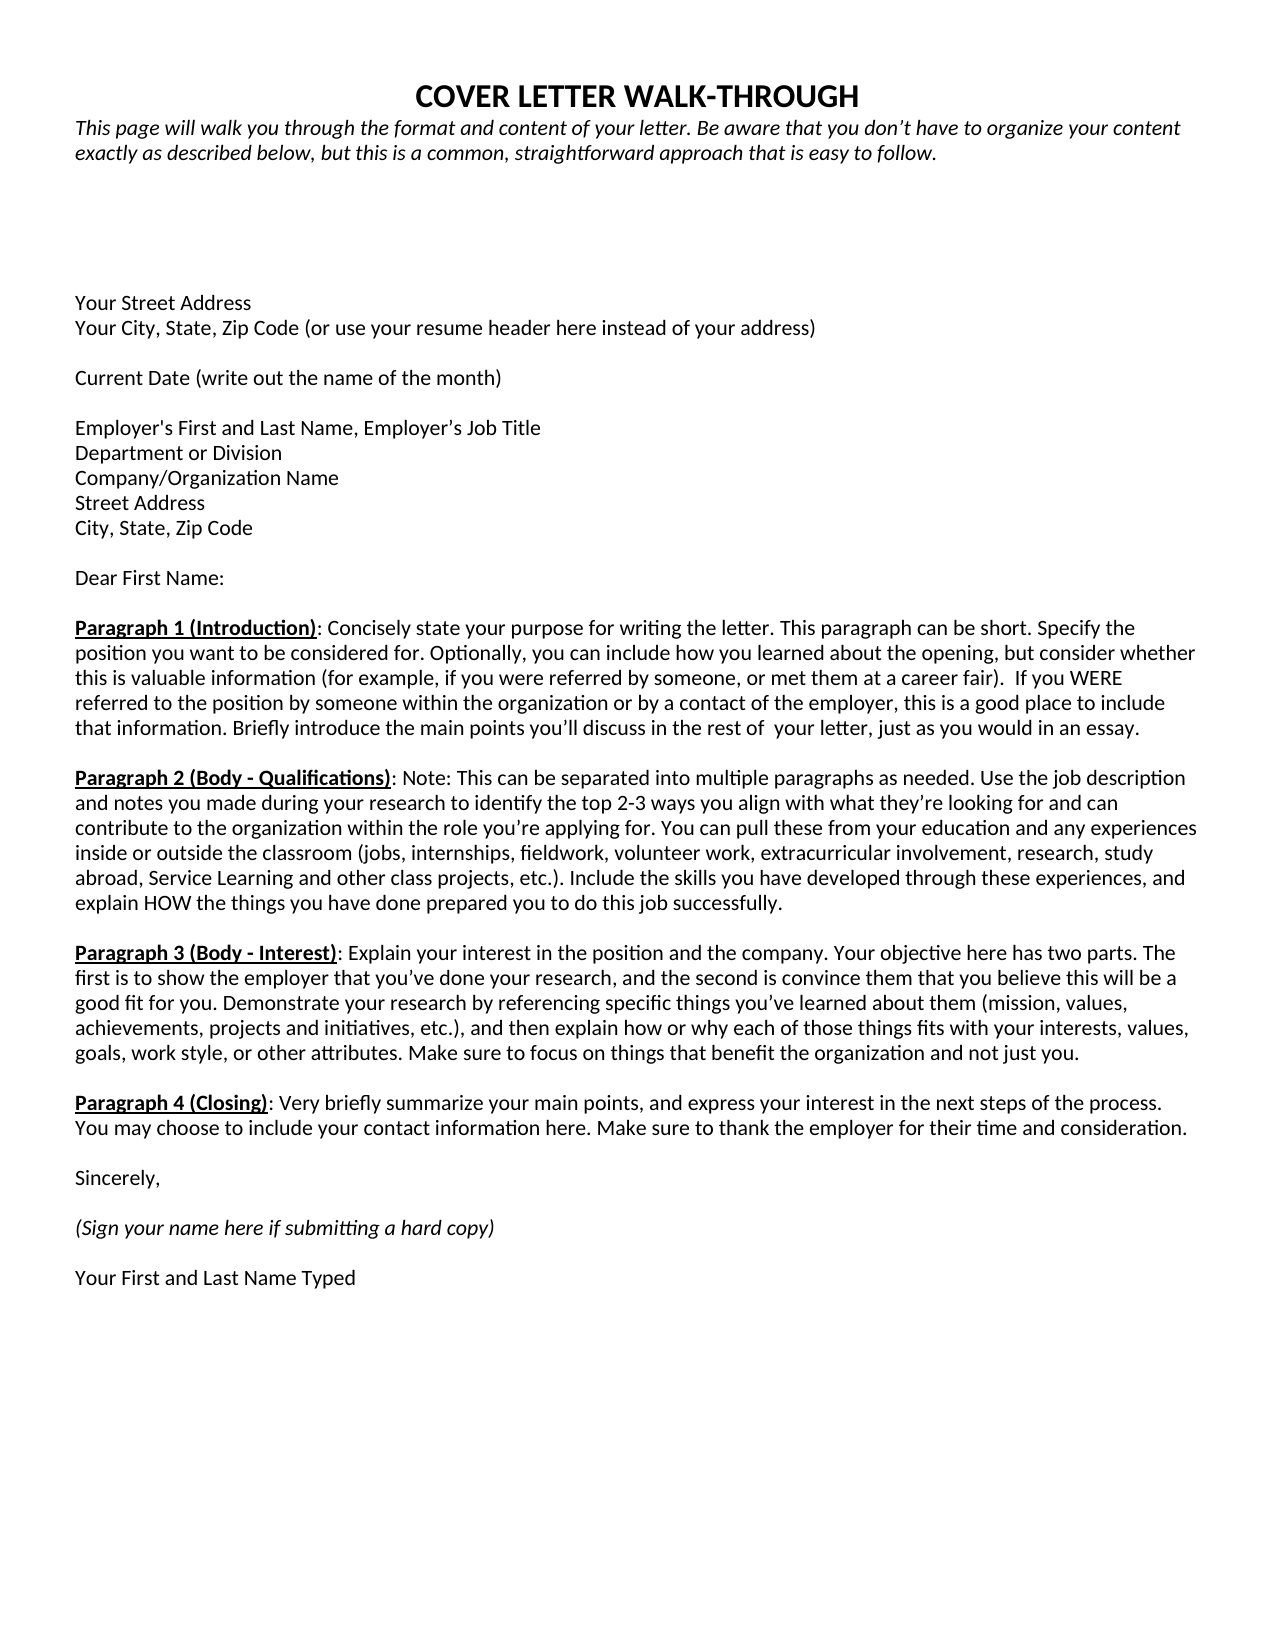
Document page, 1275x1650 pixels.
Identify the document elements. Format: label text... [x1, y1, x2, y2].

text Sincerely, [75, 1166, 1200, 1191]
text Paragraph 2 (Body - Qualifications): Note: This can be separated into multiple paragraphs as needed. Use the job description and notes you made during your research to identify the top 2-3 ways you align with what they’re looking for and can contribute to the organization within the role you’re applying for. You can pull these from your education and any experiences inside or outside the classroom (jobs, internships, fieldwork, volunteer work, extracurricular involvement, research, study abroad, Service Learning and other class projects, etc.). Include the skills you have developed through these experiences, and explain HOW the things you have done prepared you to do this job successfully. [75, 766, 1200, 916]
text Employer's First and Last Name, Employer’s Job Title [75, 416, 1200, 441]
text Paragraph 1 (Introduction): Concisely state your purpose for writing the letter. This paragraph can be short. Specify the position you want to be considered for. Optionally, you can include how you learned about the opening, but consider whether this is valuable information (for example, if you were referred by someone, or met them at a career fair). If you WERE referred to the position by someone within the organization or by a contact of the employer, this is a good place to include that information. Briefly introduce the main points you’ll discuss in the rest of your letter, just as you would in an essay. [75, 616, 1200, 741]
text Department or Division [75, 441, 1200, 466]
subtitle (Sign your name here if submitting a hard copy) [75, 1216, 1200, 1241]
text Current Date (write out the name of the month) [75, 366, 1200, 391]
text Paragraph 3 (Body - Interest): Explain your interest in the position and the company. Your objective here has two parts. The first is to show the employer that you’ve done your research, and the second is convince them that you believe this will be a good fit for you. Demonstrate your research by referencing specific things you’ve learned about them (mission, values, achievements, projects and initiatives, etc.), and then explain how or why each of those things fits with your interests, values, goals, work style, or other attributes. Make sure to focus on things that benefit the organization and not just you. [75, 941, 1200, 1066]
text City, State, Zip Code [75, 516, 1200, 541]
subtitle Your First and Last Name Typed [75, 1266, 1200, 1291]
text Street Address [75, 491, 1200, 516]
text Company/Organization Name [75, 466, 1200, 491]
text Dear First Name: [75, 566, 1200, 591]
text Your City, State, Zip Code (or use your resume header here instead of your address) [75, 316, 1200, 341]
text COVER LETTER WALK-THROUGH [75, 75, 1200, 116]
text Paragraph 4 (Closing): Very briefly summarize your main points, and express your interest in the next steps of the process. You may choose to include your contact information here. Make sure to thank the employer for their time and consideration. [75, 1091, 1200, 1141]
text Your Street Address [75, 291, 1200, 316]
text This page will walk you through the format and content of your letter. Be aware that you don’t have to organize your content exactly as described below, but this is a common, straightforward approach that is easy to follow. [75, 116, 1200, 166]
